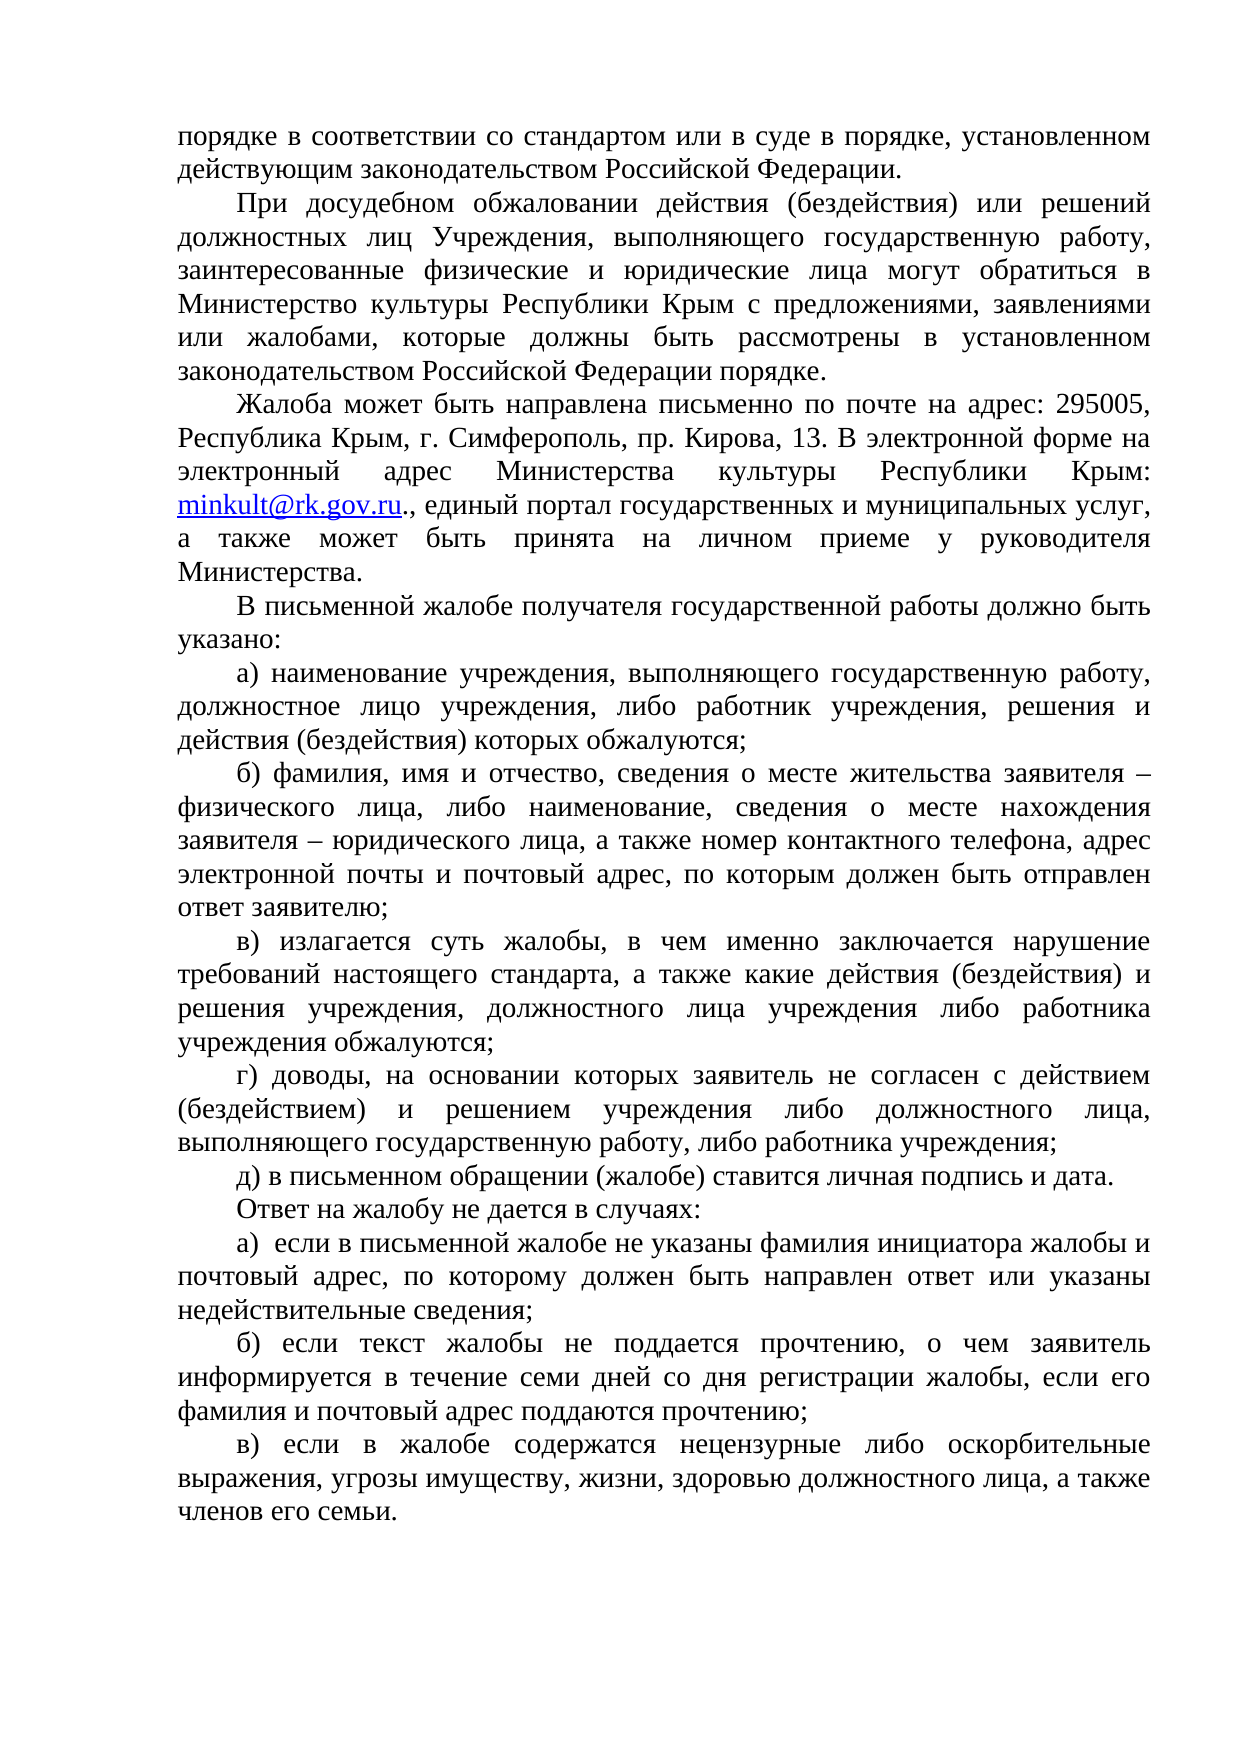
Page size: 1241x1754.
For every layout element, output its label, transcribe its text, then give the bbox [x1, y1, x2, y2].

list При досудебном обжаловании действия (бездействия) или решений должностных лиц Учреждения, выполняющего государственную работу, заинтересованные физические и юридические лица могут обратиться в Министерство культуры Республики Крым с предложениями, заявлениями или жалобами, которые должны быть рассмотрены в установленном законодательством Российской Федерации порядке. [177, 185, 1152, 386]
list а) если в письменной жалобе не указаны фамилия инициатора жалобы и почтовый адрес, по которому должен быть направлен ответ или указаны недействительные сведения; [177, 1225, 1152, 1326]
list Ответ на жалобу не дается в случаях: [177, 1191, 1152, 1225]
list г) доводы, на основании которых заявитель не согласен с действием (бездействием) и решением учреждения либо должностного лица, выполняющего государственную работу, либо работника учреждения; [177, 1057, 1152, 1158]
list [177, 118, 1152, 185]
list В письменной жалобе получателя государственной работы должно быть указано: [177, 588, 1152, 655]
list б) фамилия, имя и отчество, сведения о месте жительства заявителя – физического лица, либо наименование, сведения о месте нахождения заявителя – юридического лица, а также номер контактного телефона, адрес электронной почты и почтовый адрес, по которым должен быть отправлен ответ заявителю; [177, 755, 1152, 923]
list в) если в жалобе содержатся нецензурные либо оскорбительные выражения, угрозы имуществу, жизни, здоровью должностного лица, а также членов его семьи. [177, 1426, 1152, 1527]
list в) излагается суть жалобы, в чем именно заключается нарушение требований настоящего стандарта, а также какие действия (бездействия) и решения учреждения, должностного лица учреждения либо работника учреждения обжалуются; [177, 923, 1152, 1057]
list б) если текст жалобы не поддается прочтению, о чем заявитель информируется в течение семи дней со дня регистрации жалобы, если его фамилия и почтовый адрес поддаются прочтению; [177, 1326, 1152, 1426]
list Жалоба может быть направлена письменно по почте на адрес: 295005, Республика Крым, г. Симферополь, пр. Кирова, 13. В электронной форме на электронный адрес Министерства культуры Республики Крым: minkult@rk.gov.ru., единый портал государственных и муниципальных услуг, а также может быть принята на личном приеме у руководителя Министерства. [177, 386, 1152, 588]
list д) в письменном обращении (жалобе) ставится личная подпись и дата. [177, 1158, 1152, 1191]
list а) наименование учреждения, выполняющего государственную работу, должностное лицо учреждения, либо работник учреждения, решения и действия (бездействия) которых обжалуются; [177, 655, 1152, 755]
